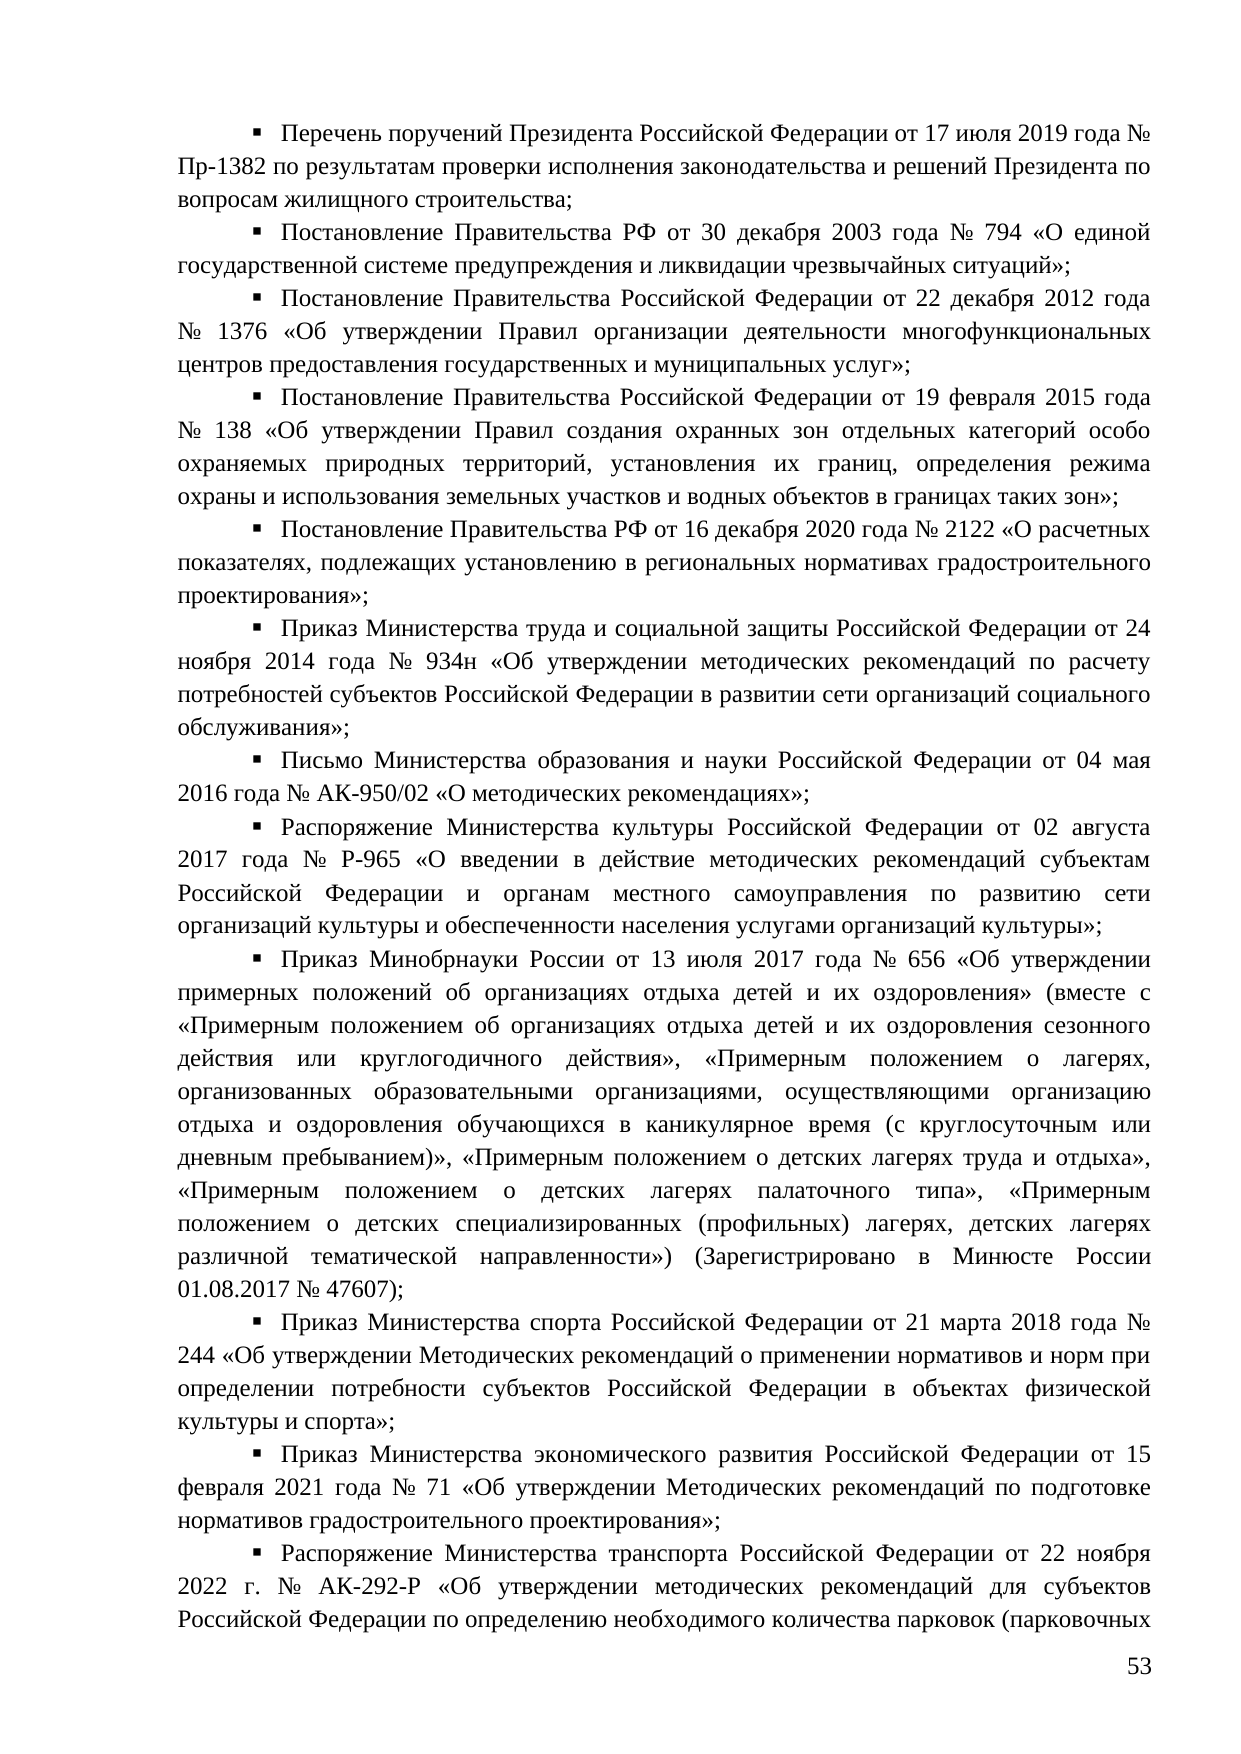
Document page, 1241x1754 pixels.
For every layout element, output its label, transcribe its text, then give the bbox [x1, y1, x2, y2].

list Постановление Правительства РФ от 16 декабря 2020 года № 2122 «О расчетных показателях, подлежащих установлению в региональных нормативах градостроительного проектирования»; [177, 514, 1152, 609]
list Письмо Министерства образования и науки Российской Федерации от 04 мая 2016 года № АК-950/02 «О методических рекомендациях»; [177, 746, 1152, 807]
list Постановление Правительства Российской Федерации от 19 февраля 2015 года № 138 «Об утверждении Правил создания охранных зон отдельных категорий особо охраняемых природных территорий, установления их границ, определения режима охраны и использования земельных участков и водных объектов в границах таких зон»; [177, 382, 1152, 510]
list Приказ Минобрнауки России от 13 июля 2017 года № 656 «Об утверждении примерных положений об организациях отдыха детей и их оздоровления» (вместе с «Примерным положением об организациях отдыха детей и их оздоровления сезонного действия или круглогодичного действия», «Примерным положением о лагерях, организованных образовательными организациями, осуществляющими организацию отдыха и оздоровления обучающихся в каникулярное время (с круглосуточным или дневным пребыванием)», «Примерным положением о детских лагерях труда и отдыха», «Примерным положением о детских лагерях палаточного типа», «Примерным положением о детских специализированных (профильных) лагерях, детских лагерях различной тематической направленности») (Зарегистрировано в Минюсте России 01.08.2017 № 47607); [177, 944, 1152, 1303]
list Постановление Правительства Российской Федерации от 22 декабря 2012 года № 1376 «Об утверждении Правил организации деятельности многофункциональных центров предоставления государственных и муниципальных услуг»; [177, 283, 1152, 378]
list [177, 1538, 1152, 1633]
list Перечень поручений Президента Российской Федерации от 17 июля 2019 года № Пр-1382 по результатам проверки исполнения законодательства и решений Президента по вопросам жилищного строительства; [177, 118, 1152, 213]
list Приказ Министерства спорта Российской Федерации от 21 марта 2018 года № 244 «Об утверждении Методических рекомендаций о применении нормативов и норм при определении потребности субъектов Российской Федерации в объектах физической культуры и спорта»; [177, 1307, 1152, 1435]
list Приказ Министерства экономического развития Российской Федерации от 15 февраля 2021 года № 71 «Об утверждении Методических рекомендаций по подготовке нормативов градостроительного проектирования»; [177, 1439, 1152, 1534]
list Приказ Министерства труда и социальной защиты Российской Федерации от 24 ноября 2014 года № 934н «Об утверждении методических рекомендаций по расчету потребностей субъектов Российской Федерации в развитии сети организаций социального обслуживания»; [177, 613, 1152, 741]
list Постановление Правительства РФ от 30 декабря 2003 года № 794 «О единой государственной системе предупреждения и ликвидации чрезвычайных ситуаций»; [177, 217, 1152, 279]
list Распоряжение Министерства культуры Российской Федерации от 02 августа 2017 года № Р-965 «О введении в действие методических рекомендаций субъектам Российской Федерации и органам местного самоуправления по развитию сети организаций культуры и обеспеченности населения услугами организаций культуры»; [177, 812, 1152, 939]
